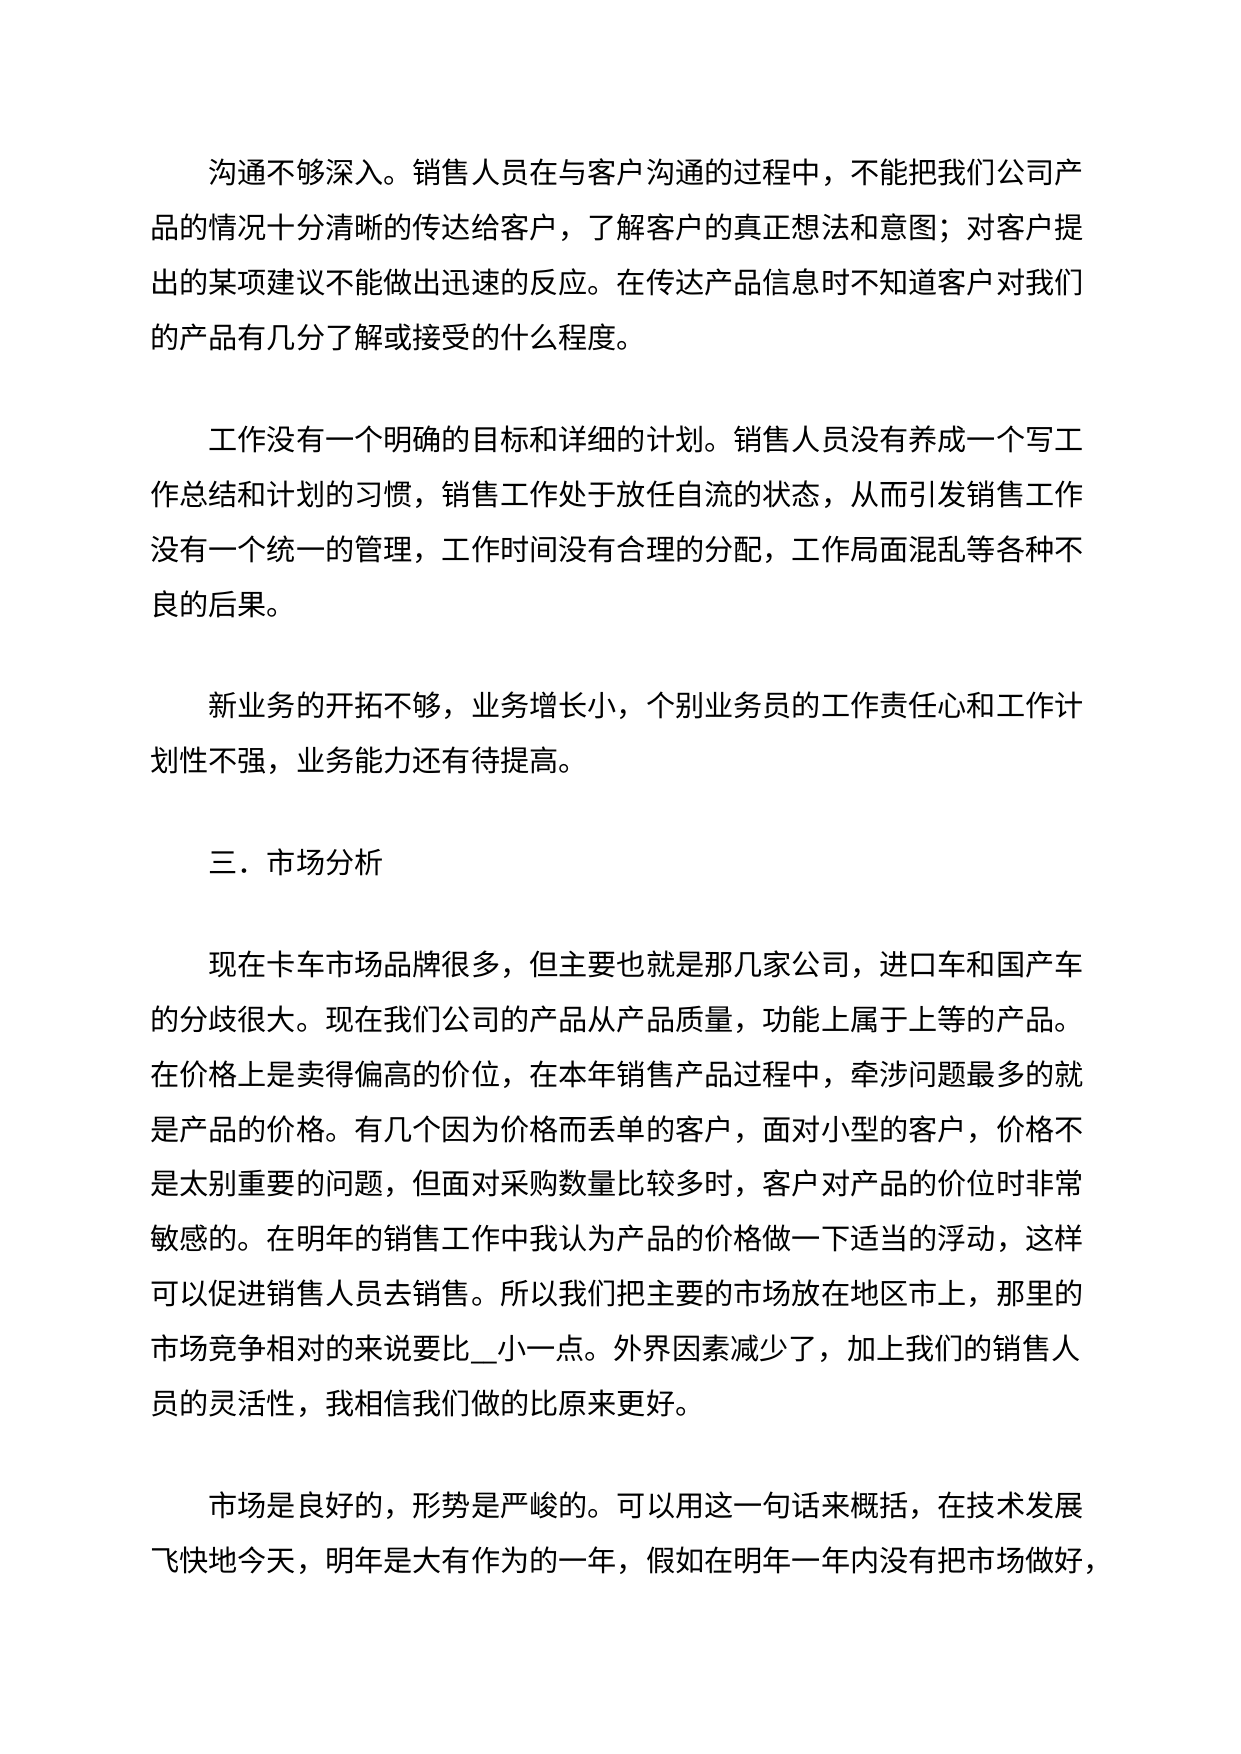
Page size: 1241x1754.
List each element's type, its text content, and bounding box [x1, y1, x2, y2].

text 三．市场分析 [150, 839, 1090, 882]
text 新业务的开拓不够，业务增长小，个别业务员的工作责任心和工作计划性不强，业务能力还有待提高。 [150, 683, 1090, 780]
text 沟通不够深入。销售人员在与客户沟通的过程中，不能把我们公司产品的情况十分清晰的传达给客户，了解客户的真正想法和意图；对客户提出的某项建议不能做出迅速的反应。在传达产品信息时不知道客户对我们的产品有几分了解或接受的什么程度。 [150, 150, 1090, 357]
text 现在卡车市场品牌很多，但主要也就是那几家公司，进口车和国产车的分歧很大。现在我们公司的产品从产品质量，功能上属于上等的产品。在价格上是卖得偏高的价位，在本年销售产品过程中，牵涉问题最多的就是产品的价格。有几个因为价格而丢单的客户，面对小型的客户，价格不是太别重要的问题，但面对采购数量比较多时，客户对产品的价位时非常敏感的。在明年的销售工作中我认为产品的价格做一下适当的浮动，这样可以促进销售人员去销售。所以我们把主要的市场放在地区市上，那里的市场竞争相对的来说要比__小一点。外界因素减少了，加上我们的销售人员的灵活性，我相信我们做的比原来更好。 [150, 941, 1090, 1423]
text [150, 1482, 1090, 1579]
text 工作没有一个明确的目标和详细的计划。销售人员没有养成一个写工作总结和计划的习惯，销售工作处于放任自流的状态，从而引发销售工作没有一个统一的管理，工作时间没有合理的分配，工作局面混乱等各种不良的后果。 [150, 416, 1090, 623]
